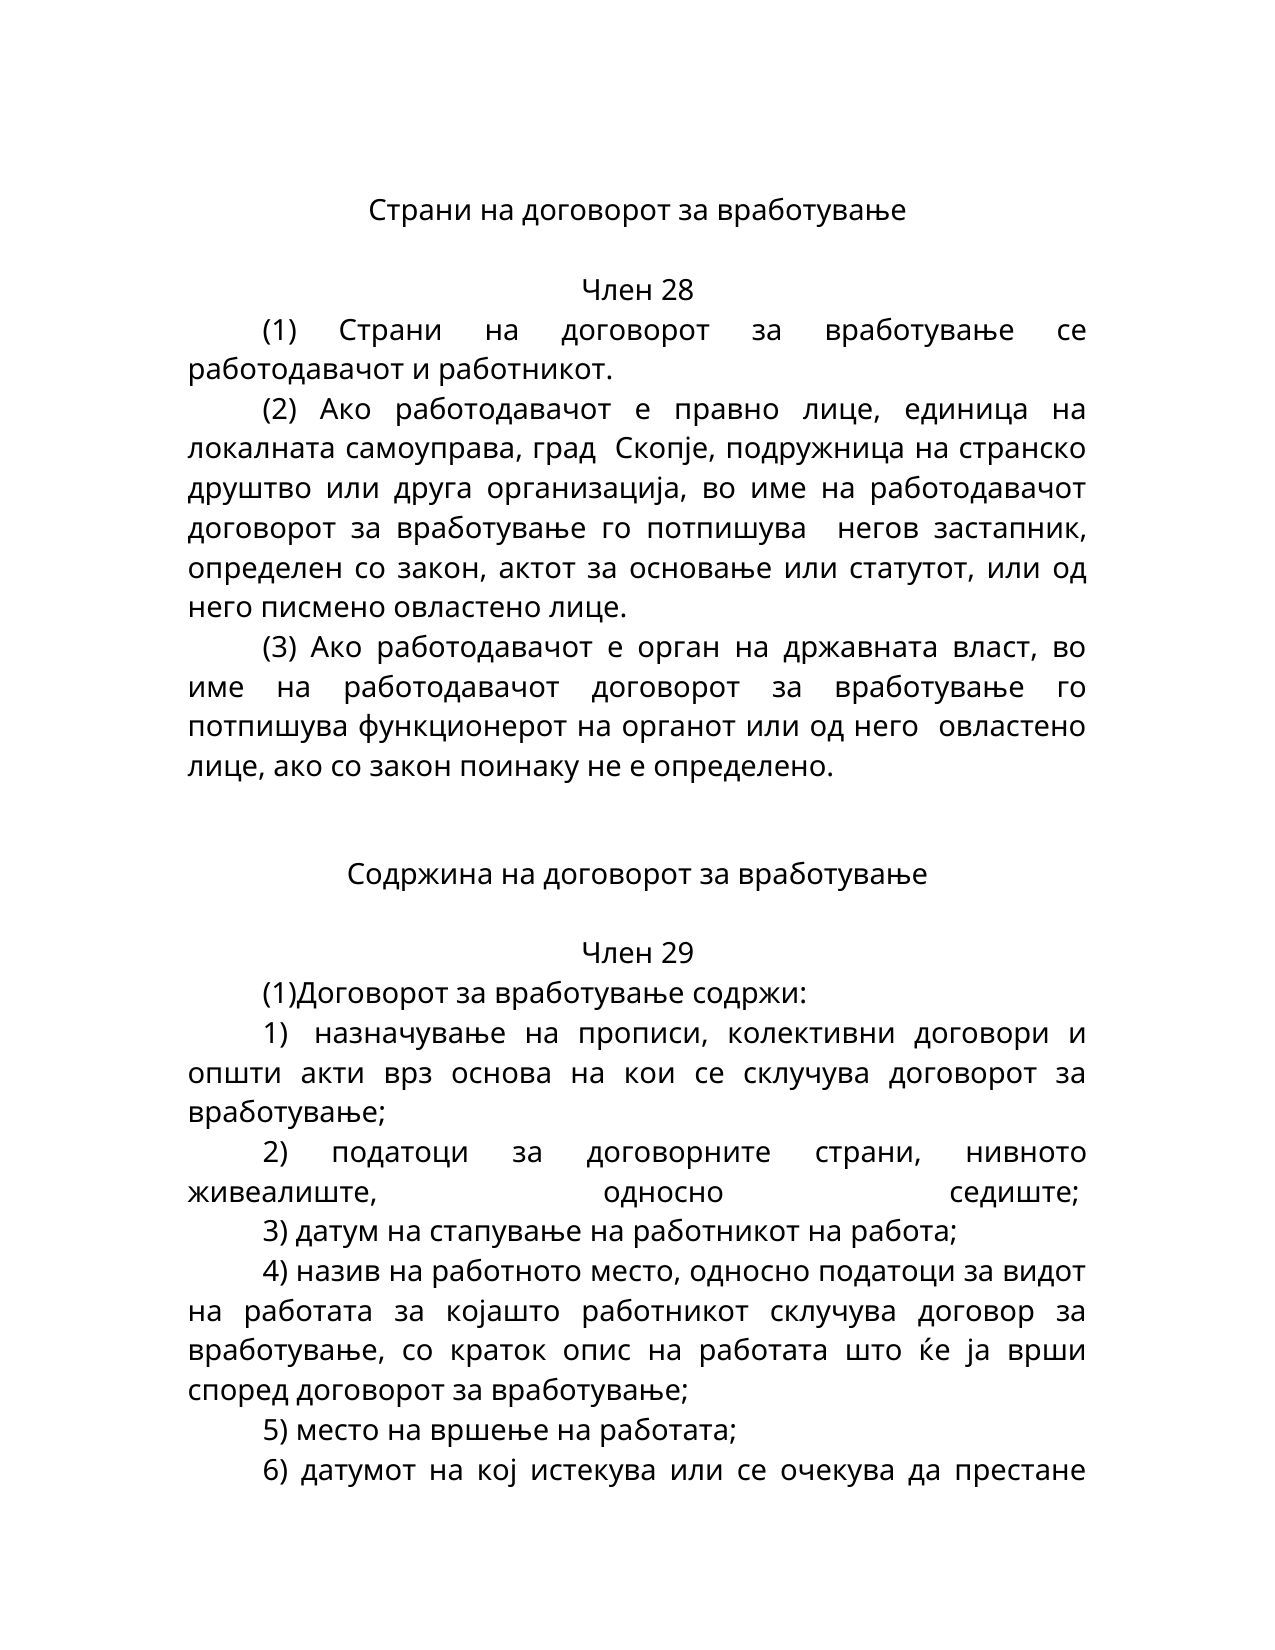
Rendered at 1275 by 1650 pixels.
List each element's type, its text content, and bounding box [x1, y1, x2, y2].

text Член 28 [187, 269, 1087, 309]
text Содржина на договорот за вработување [187, 853, 1087, 893]
text Страни на договорот за вработување [187, 190, 1087, 229]
text Член 29 [187, 933, 1087, 972]
text (1)Договорот за вработување содржи: [187, 972, 1087, 1012]
text (2) Ако работодавачот е правно лице, единица на локалната самоуправа, град Скопје, подружница на странско друштво или друга организација, во име на работодавачот договорот за вработување го потпишува негов застапник, определен со закон, актот за основање или статутот, или од него писмено овластено лице. [187, 388, 1087, 626]
text (1) Страни на договорот за вработување се работодавачот и работникот. [187, 309, 1087, 388]
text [187, 1012, 1087, 1488]
text (3) Ако работодавачот е орган на државната власт, во име на работодавачот договорот за вработување го потпишува функционерот на органот или од него овластено лице, ако со закон поинаку не е определено. [187, 626, 1087, 785]
